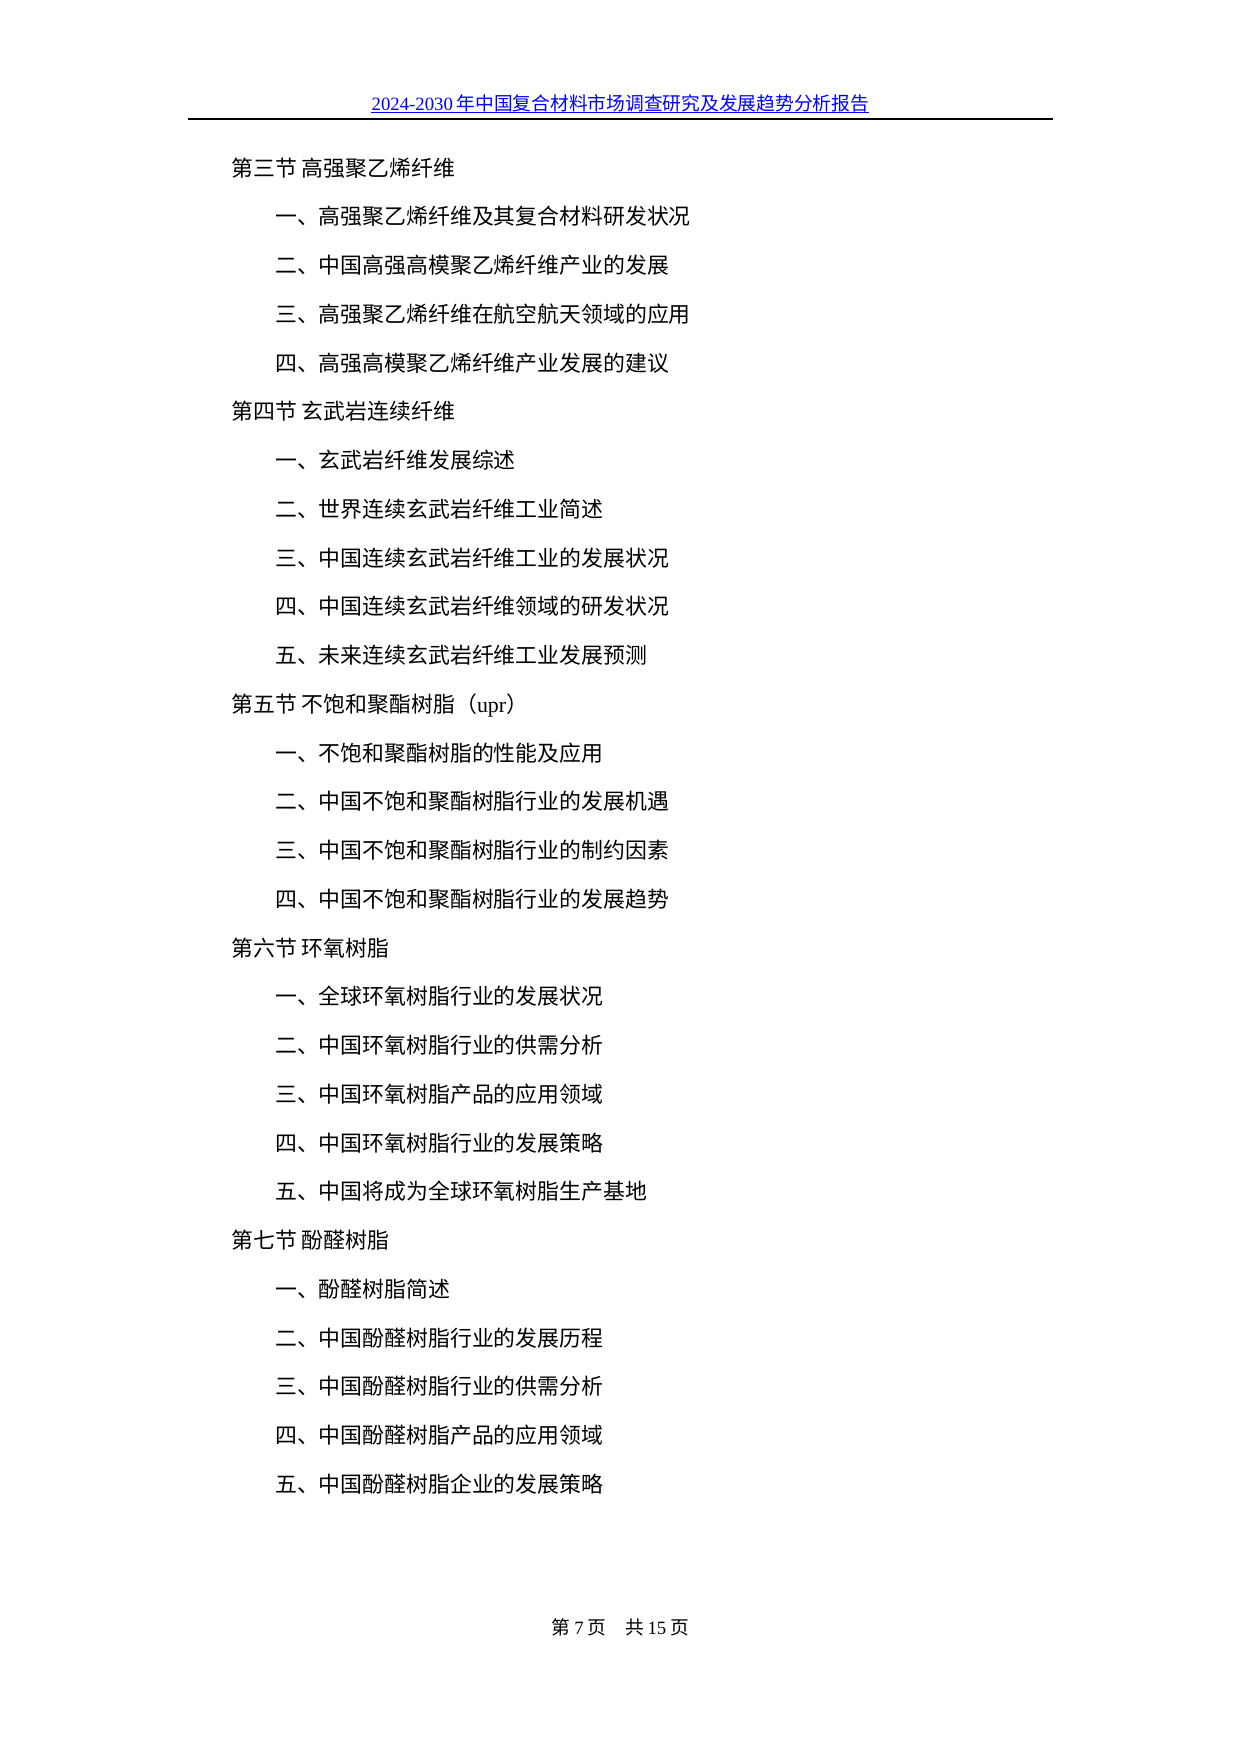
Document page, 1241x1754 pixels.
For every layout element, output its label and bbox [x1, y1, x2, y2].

text [187, 150, 1053, 1499]
